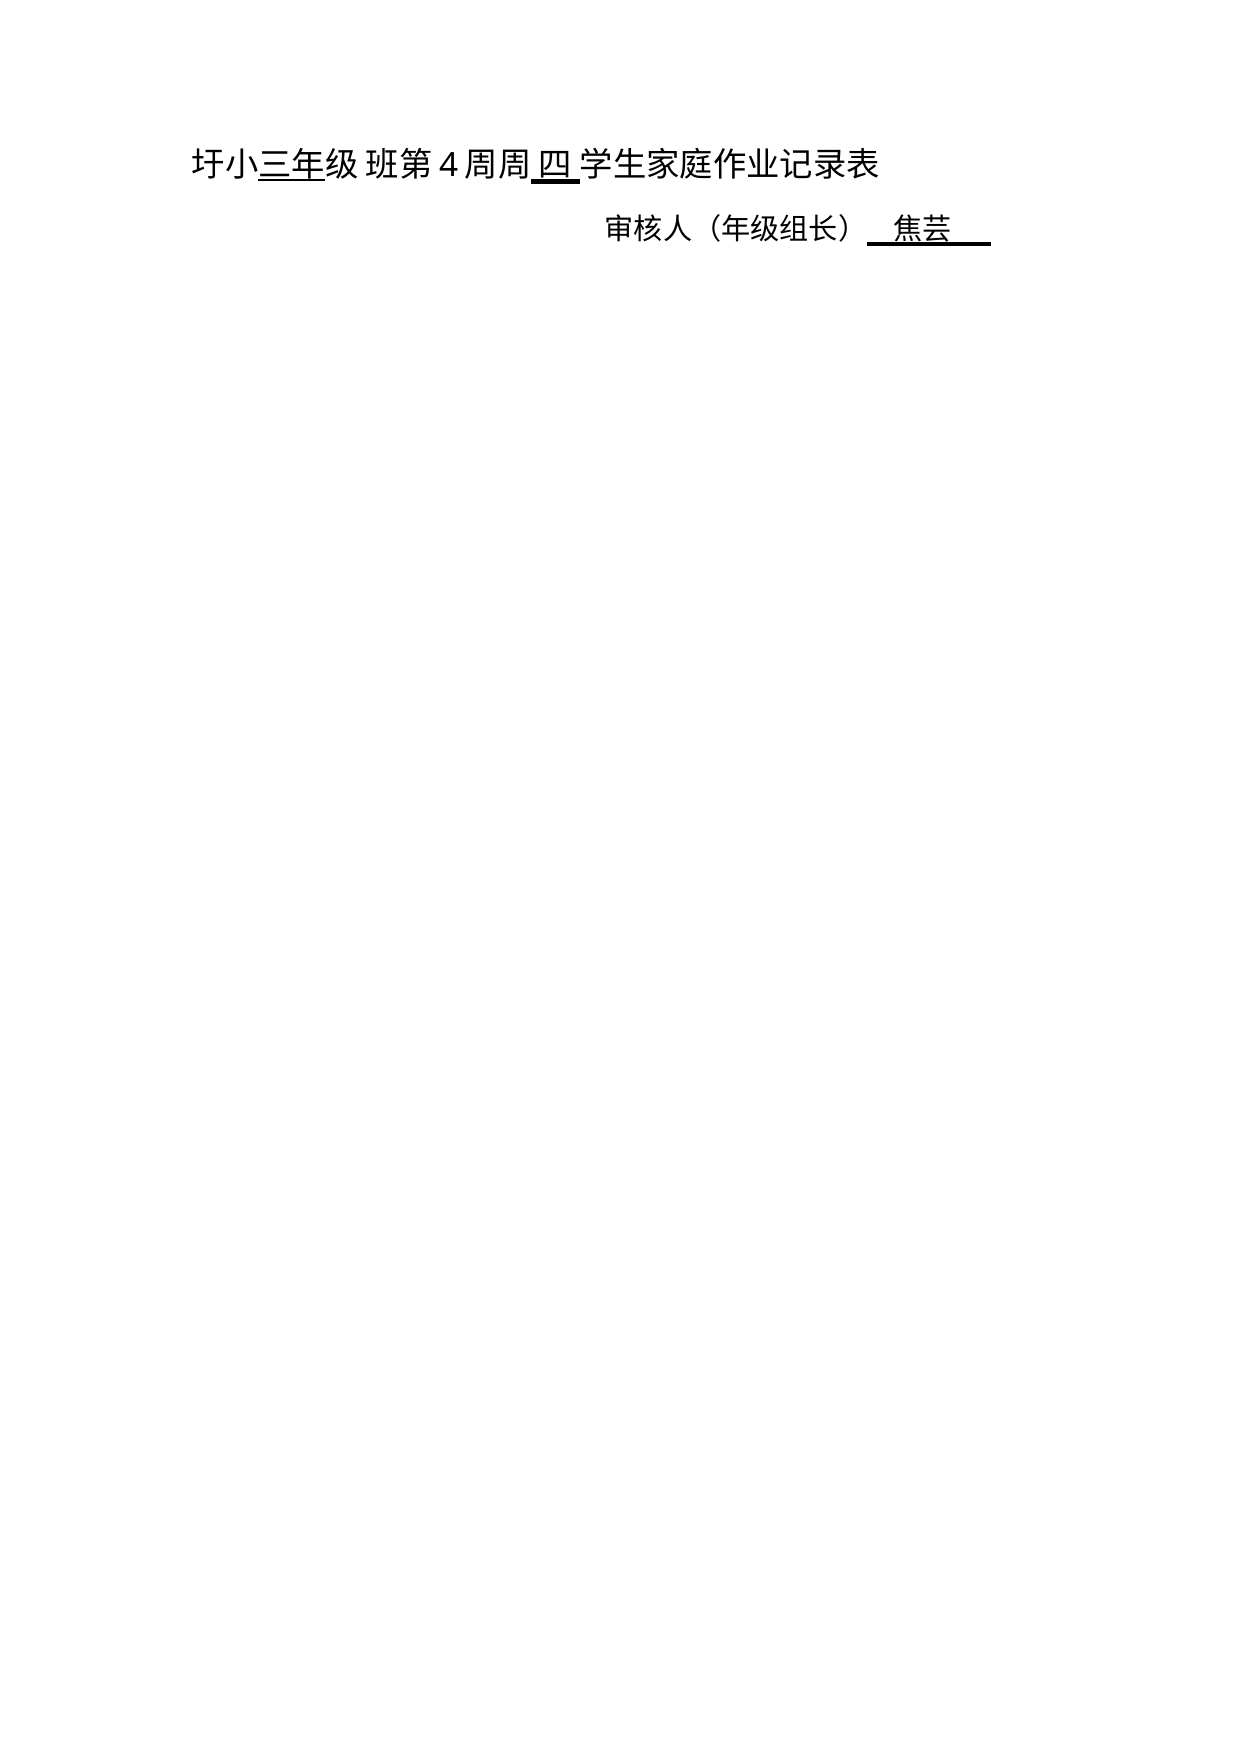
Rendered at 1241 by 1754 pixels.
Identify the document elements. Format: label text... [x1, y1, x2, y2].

text 圩小三年级 班第4周周 四 学生家庭作业记录表 [148, 129, 1093, 194]
text 审核人（年级组长） 焦芸 [148, 194, 1093, 259]
